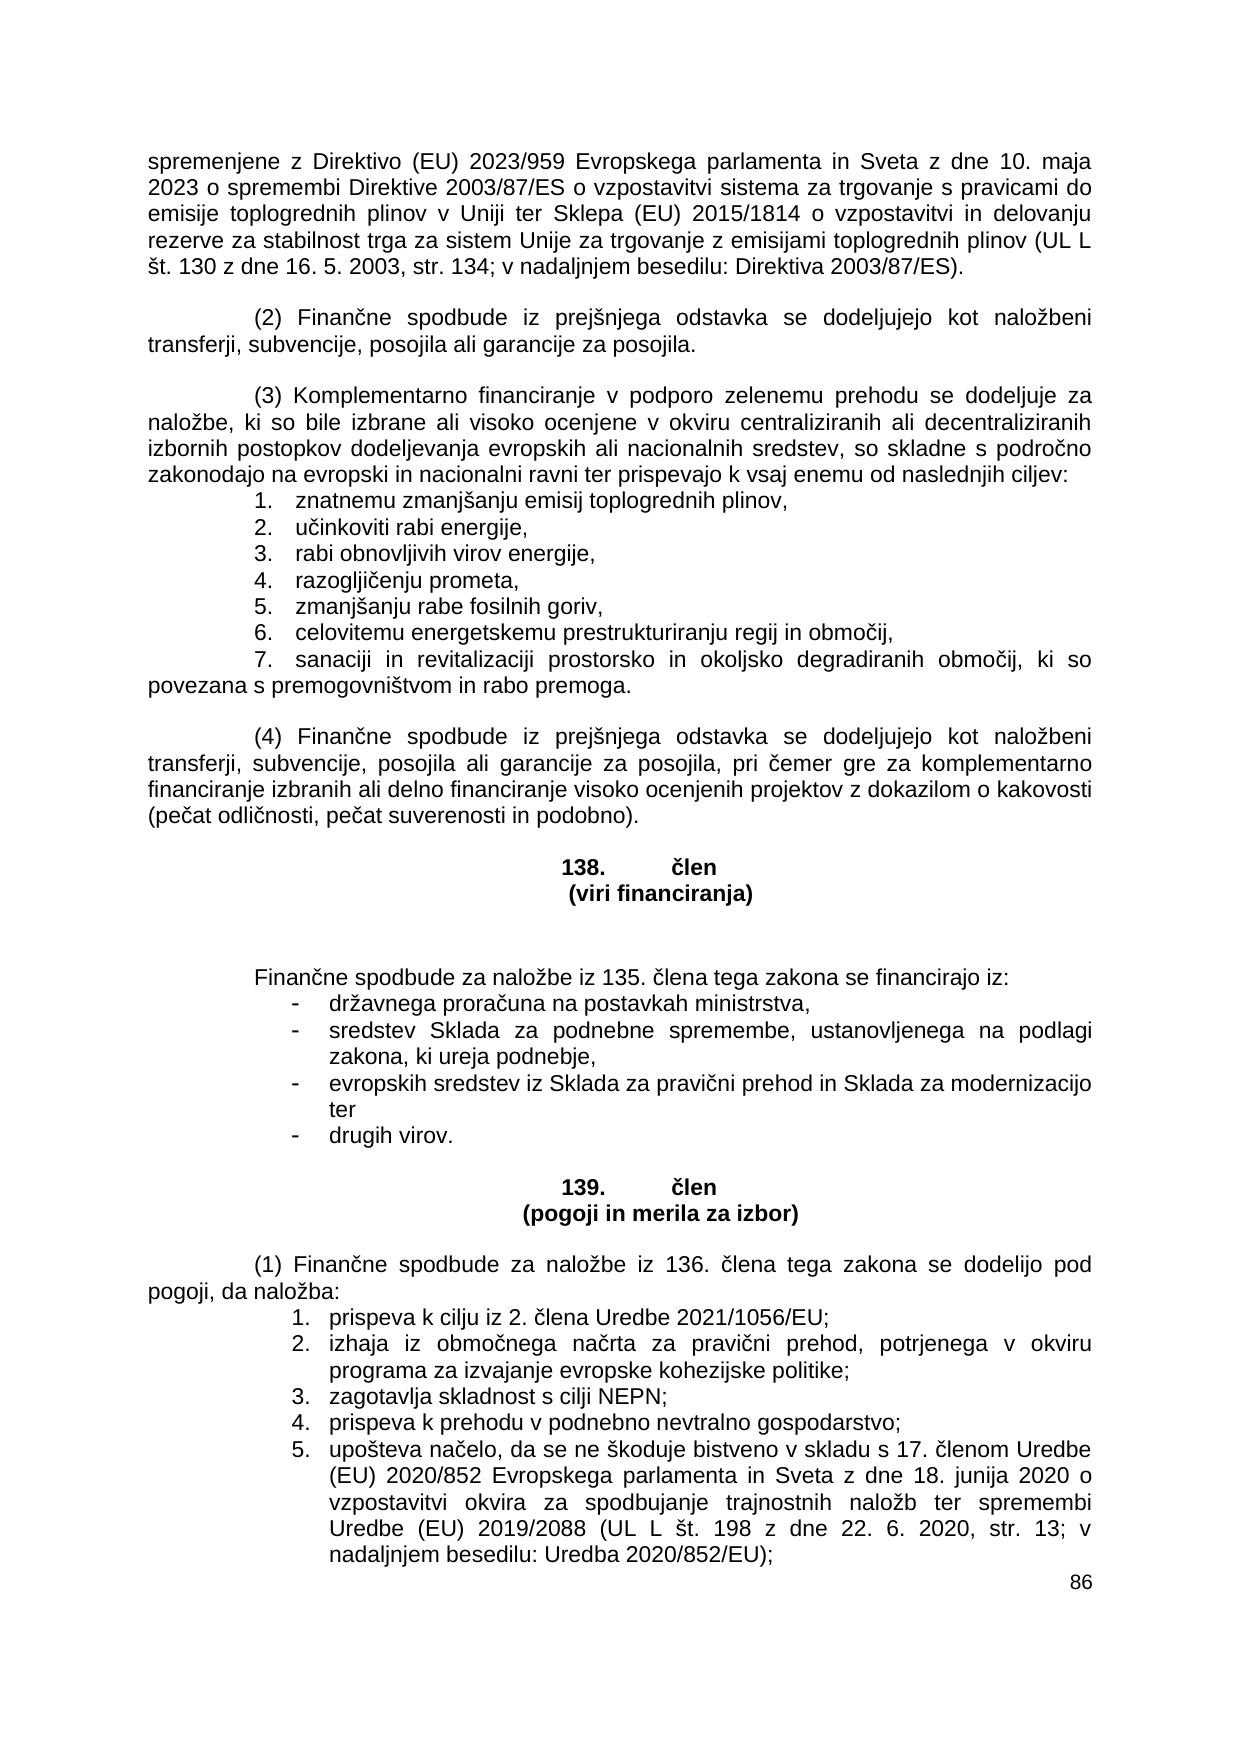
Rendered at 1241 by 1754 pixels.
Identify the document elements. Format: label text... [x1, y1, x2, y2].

text 4. razogljičenju prometa, [148, 567, 1093, 593]
text (4) Finančne spodbude iz prejšnjega odstavka se dodeljujejo kot naložbeni transferji, subvencije, posojila ali garancije za posojila, pri čemer gre za komplementarno financiranje izbranih ali delno financiranje visoko ocenjenih projektov z dokazilom o kakovosti (pečat odličnosti, pečat suverenosti in podobno). [148, 723, 1093, 829]
text 1. znatnemu zmanjšanju emisij toplogrednih plinov, [148, 487, 1093, 514]
subtitle člen (viri financiranja) [185, 854, 1093, 906]
list upošteva načelo, da se ne škoduje bistveno v skladu s 17. členom Uredbe (EU) 2020/852 Evropskega parlamenta in Sveta z dne 18. junija 2020 o vzpostavitvi okvira za spodbujanje trajnostnih naložb ter spremembi Uredbe (EU) 2019/2088 (UL L št. 198 z dne 22. 6. 2020, str. 13; v nadaljnjem besedilu: Uredba 2020/852/EU); [291, 1436, 1093, 1567]
list državnega proračuna na postavkah ministrstva, [291, 990, 1093, 1017]
list evropskih sredstev iz Sklada za pravični prehod in Sklada za modernizacijo ter [291, 1069, 1093, 1122]
text (2) Finančne spodbude iz prejšnjega odstavka se dodeljujejo kot naložbeni transferji, subvencije, posojila ali garancije za posojila. [148, 304, 1093, 357]
text 7. sanaciji in revitalizaciji prostorsko in okoljsko degradiranih območij, ki so povezana s premogovništvom in rabo premoga. [148, 646, 1093, 698]
text 5. zmanjšanju rabe fosilnih goriv, [148, 593, 1093, 619]
list prispeva k prehodu v podnebno nevtralno gospodarstvo; [291, 1409, 1093, 1436]
list sredstev Sklada za podnebne spremembe, ustanovljenega na podlagi zakona, ki ureja podnebje, [291, 1017, 1093, 1069]
text 2. učinkoviti rabi energije, [148, 514, 1093, 540]
list zagotavlja skladnost s cilji NEPN; [291, 1383, 1093, 1409]
subtitle člen (pogoji in merila za izbor) [185, 1173, 1093, 1226]
text (3) Komplementarno financiranje v podporo zelenemu prehodu se dodeljuje za naložbe, ki so bile izbrane ali visoko ocenjene v okviru centraliziranih ali decentraliziranih izbornih postopkov dodeljevanja evropskih ali nacionalnih sredstev, so skladne s področno zakonodajo na evropski in nacionalni ravni ter prispevajo k vsaj enemu od naslednjih ciljev: [148, 382, 1093, 487]
text 3. rabi obnovljivih virov energije, [148, 540, 1093, 567]
list prispeva k cilju iz 2. člena Uredbe 2021/1056/EU; [291, 1304, 1093, 1330]
list drugih virov. [291, 1122, 1093, 1148]
text Finančne spodbude za naložbe iz 135. člena tega zakona se financirajo iz: [148, 964, 1093, 990]
text 6. celovitemu energetskemu prestrukturiranju regij in območij, [148, 619, 1093, 646]
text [148, 148, 1093, 279]
list izhaja iz območnega načrta za pravični prehod, potrjenega v okviru programa za izvajanje evropske kohezijske politike; [291, 1330, 1093, 1383]
text (1) Finančne spodbude za naložbe iz 136. člena tega zakona se dodelijo pod pogoji, da naložba: [148, 1251, 1093, 1304]
